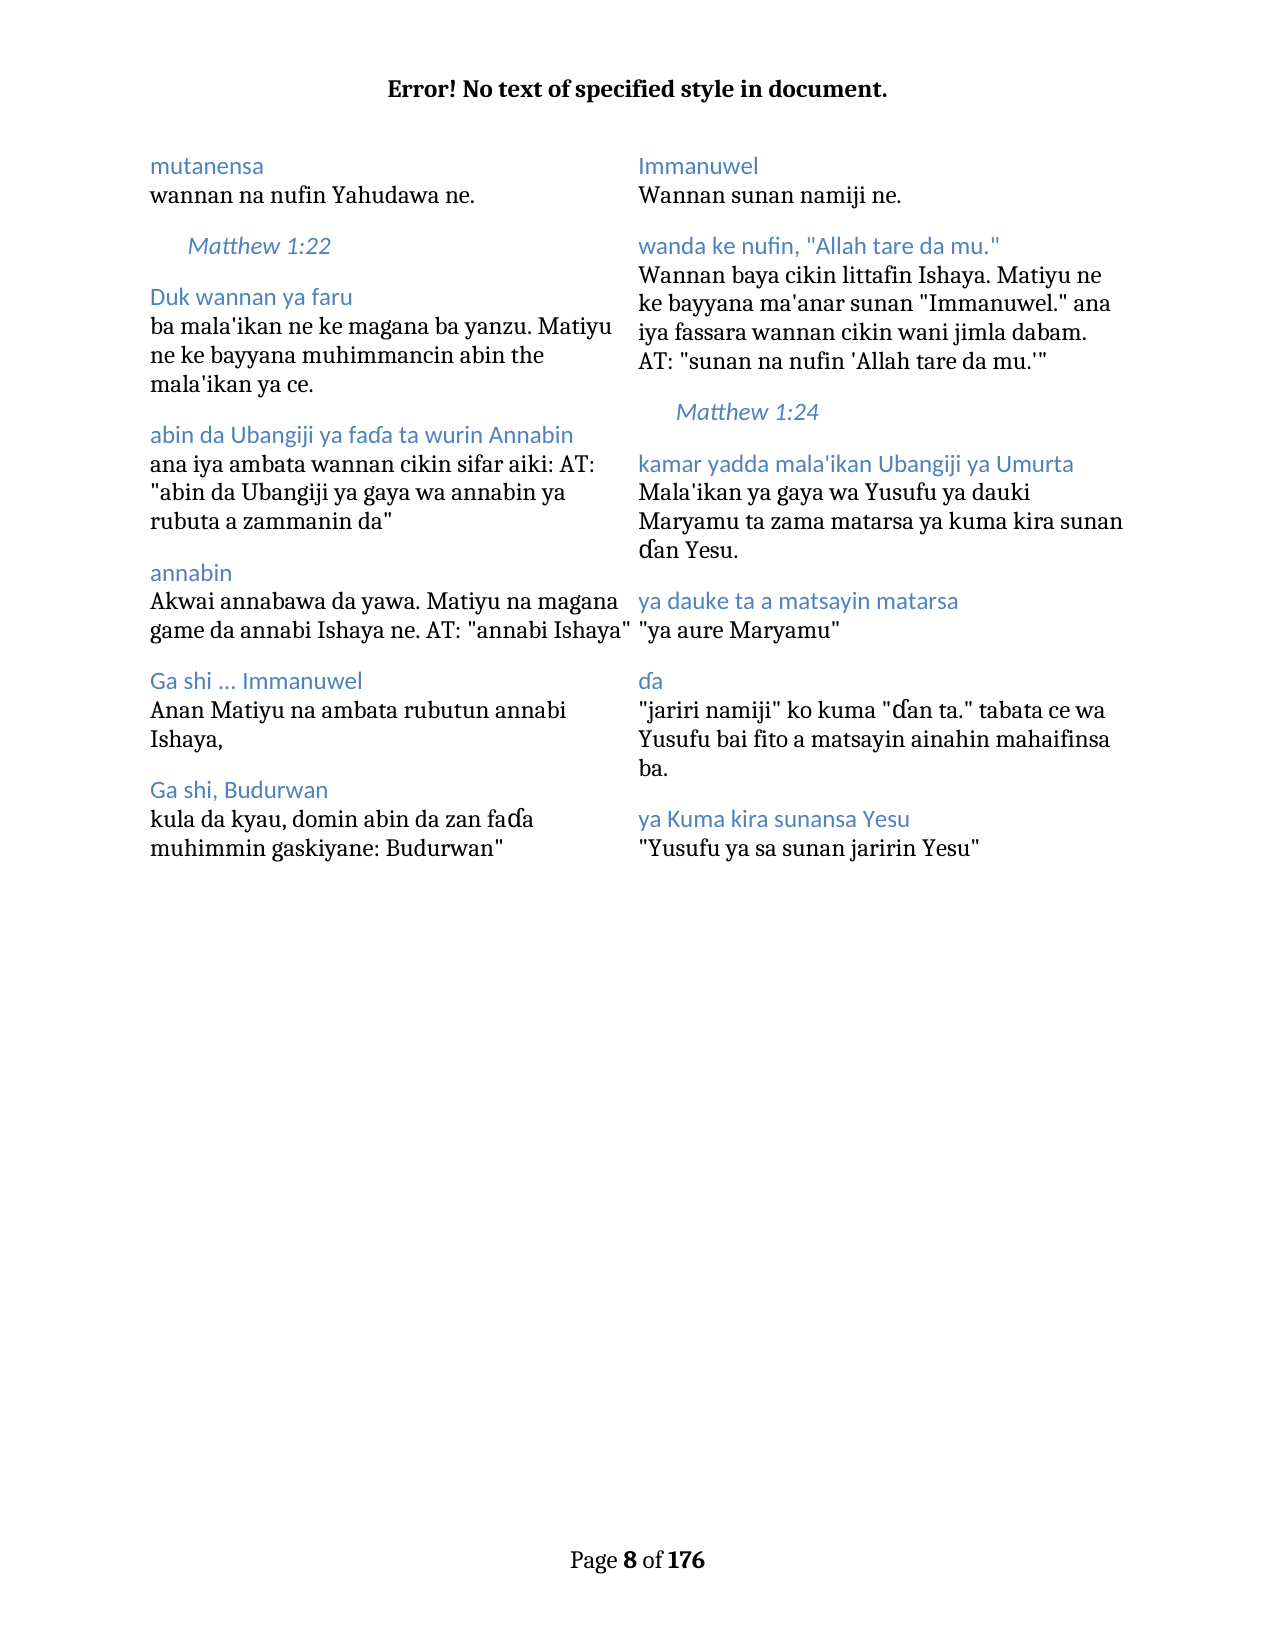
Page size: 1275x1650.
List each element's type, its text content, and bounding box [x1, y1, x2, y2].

subtitle Ga shi, Budurwan [150, 774, 637, 805]
text wannan na nufin Yahudawa ne. [150, 181, 637, 209]
subtitle Duk wannan ya faru [150, 281, 637, 312]
subtitle abin da Ubangiji ya faɗa ta wurin Annabin [150, 419, 637, 449]
subtitle annabin [150, 557, 637, 587]
text "jariri namiji" ko kuma "ɗan ta." tabata ce wa Yusufu bai fito a matsayin ainahin mahaifinsa ba. [638, 696, 1125, 782]
text ba mala'ikan ne ke magana ba yanzu. Matiyu ne ke bayyana muhimmancin abin the mala'ikan ya ce. [150, 312, 637, 398]
text Wannan sunan namiji ne. [638, 181, 1125, 209]
subtitle ɗa [638, 666, 1125, 696]
subtitle wanda ke nufin, "Allah tare da mu." [638, 230, 1125, 261]
text "ya aure Maryamu" [638, 616, 1125, 645]
text Anan Matiyu na ambata rubutun annabi Ishaya, [150, 696, 637, 753]
text Akwai annabawa da yawa. Matiyu na magana game da annabi Ishaya ne. AT: "annabi Ishaya" [150, 587, 637, 645]
subtitle Matthew 1:24 [638, 396, 1125, 427]
subtitle ya dauke ta a matsayin matarsa [638, 585, 1125, 616]
subtitle kamar yadda mala'ikan Ubangiji ya Umurta [638, 448, 1125, 478]
subtitle ya Kuma kira sunansa Yesu [638, 803, 1125, 834]
text Wannan baya cikin littafin Ishaya. Matiyu ne ke bayyana ma'anar sunan "Immanuwel." ana iya fassara wannan cikin wani jimla dabam. AT: "sunan na nufin 'Allah tare da mu.'" [638, 261, 1125, 376]
subtitle mutanensa [150, 150, 637, 181]
text "Yusufu ya sa sunan jaririn Yesu" [638, 834, 1125, 862]
text kula da kyau, domin abin da zan faɗa muhimmin gaskiyane: Budurwan" [150, 805, 637, 862]
text Mala'ikan ya gaya wa Yusufu ya dauki Maryamu ta zama matarsa ya kuma kira sunan ɗan Yesu. [638, 478, 1125, 564]
subtitle Matthew 1:22 [150, 230, 637, 261]
subtitle Immanuwel [638, 150, 1125, 181]
text ana iya ambata wannan cikin sifar aiki: AT: "abin da Ubangiji ya gaya wa annabin ya rubuta a zammanin da" [150, 449, 637, 536]
subtitle Ga shi ... Immanuwel [150, 666, 637, 696]
